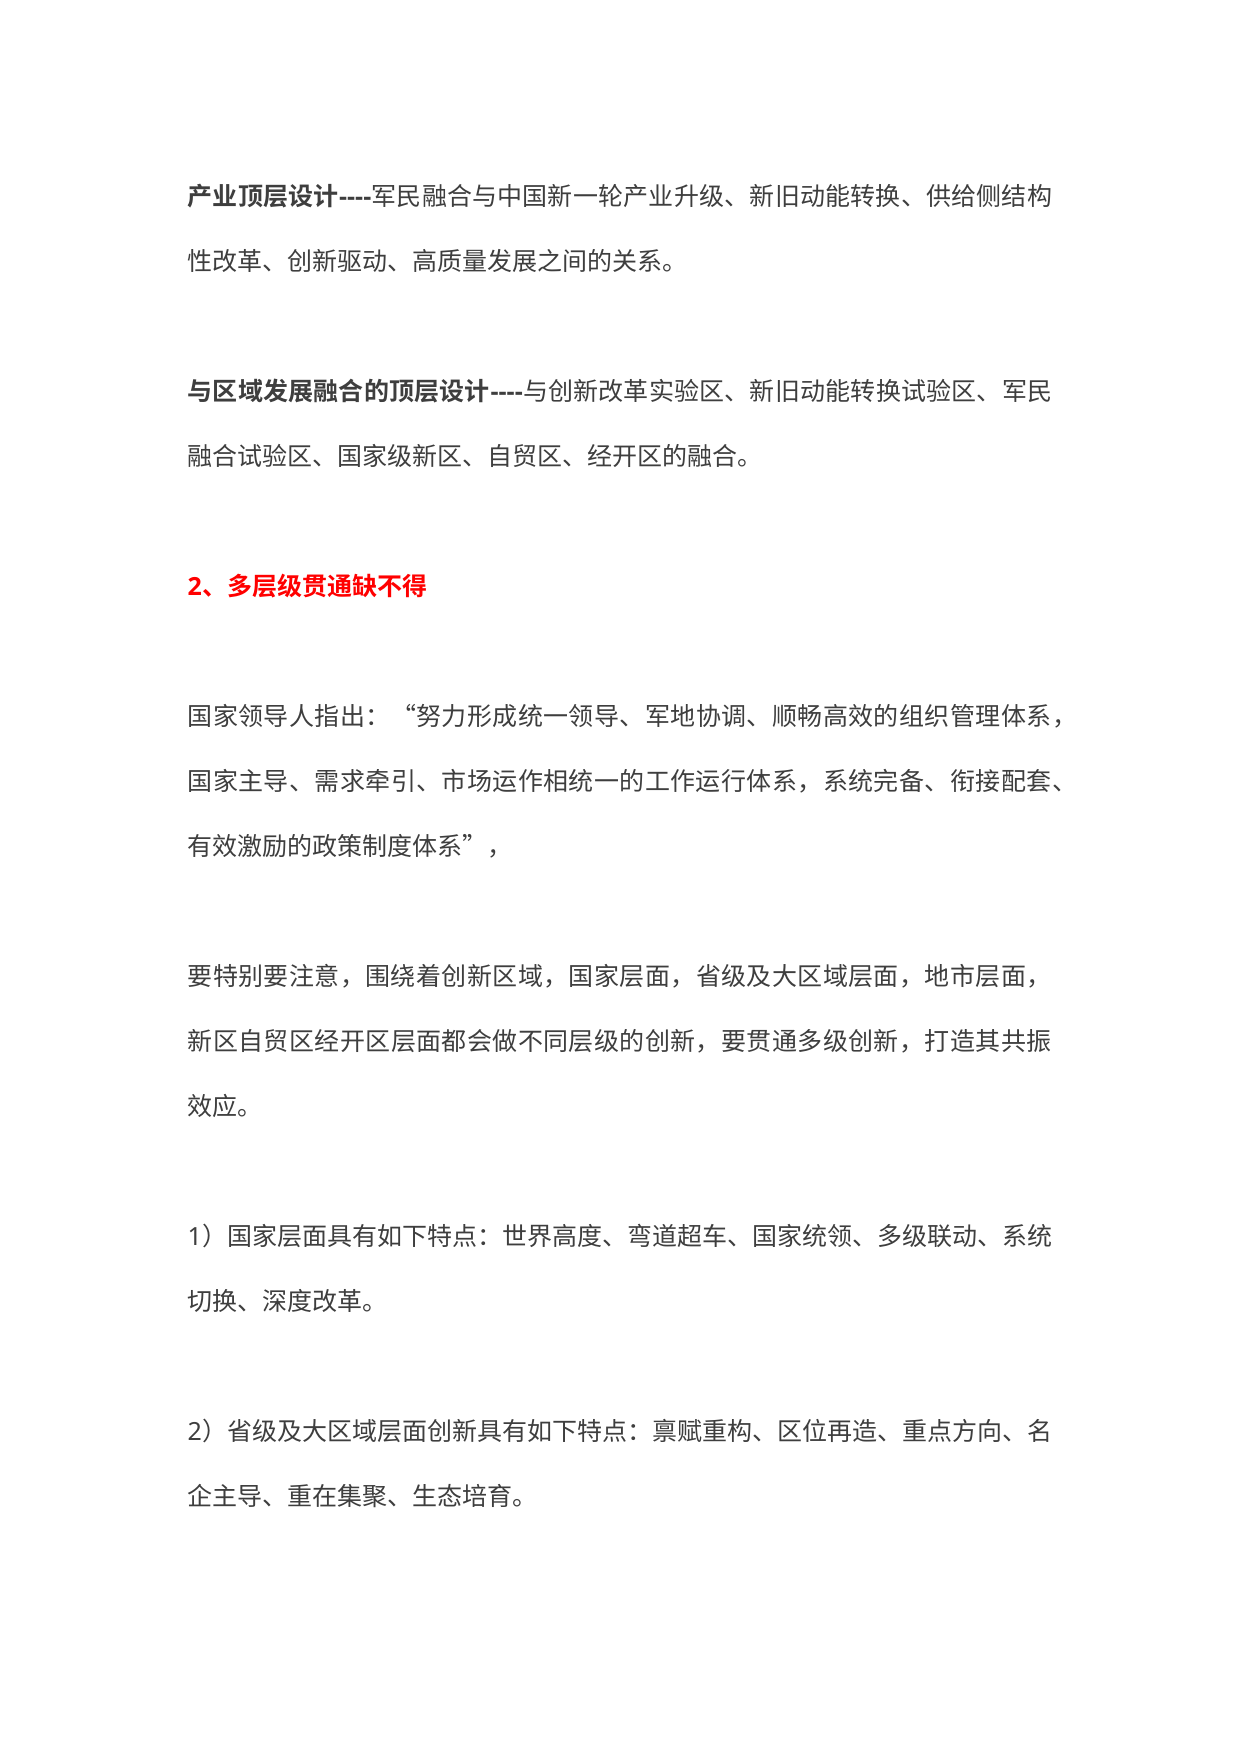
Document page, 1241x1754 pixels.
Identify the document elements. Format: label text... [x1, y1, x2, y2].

text 2）省级及大区域层面创新具有如下特点：禀赋重构、区位再造、重点方向、名企主导、重在集聚、生态培育。 [187, 1397, 1053, 1527]
text 2、多层级贯通缺不得 [187, 552, 1053, 617]
text 与区域发展融合的顶层设计----与创新改革实验区、新旧动能转换试验区、军民融合试验区、国家级新区、自贸区、经开区的融合。 [187, 357, 1053, 487]
text 要特别要注意，围绕着创新区域，国家层面，省级及大区域层面，地市层面，新区自贸区经开区层面都会做不同层级的创新，要贯通多级创新，打造其共振效应。 [187, 942, 1053, 1137]
text 1）国家层面具有如下特点：世界高度、弯道超车、国家统领、多级联动、系统切换、深度改革。 [187, 1202, 1053, 1332]
text 产业顶层设计----军民融合与中国新一轮产业升级、新旧动能转换、供给侧结构性改革、创新驱动、高质量发展之间的关系。 [187, 162, 1053, 292]
text 国家领导人指出：“努力形成统一领导、军地协调、顺畅高效的组织管理体系，国家主导、需求牵引、市场运作相统一的工作运行体系，系统完备、衔接配套、有效激励的政策制度体系”， [187, 682, 1053, 877]
